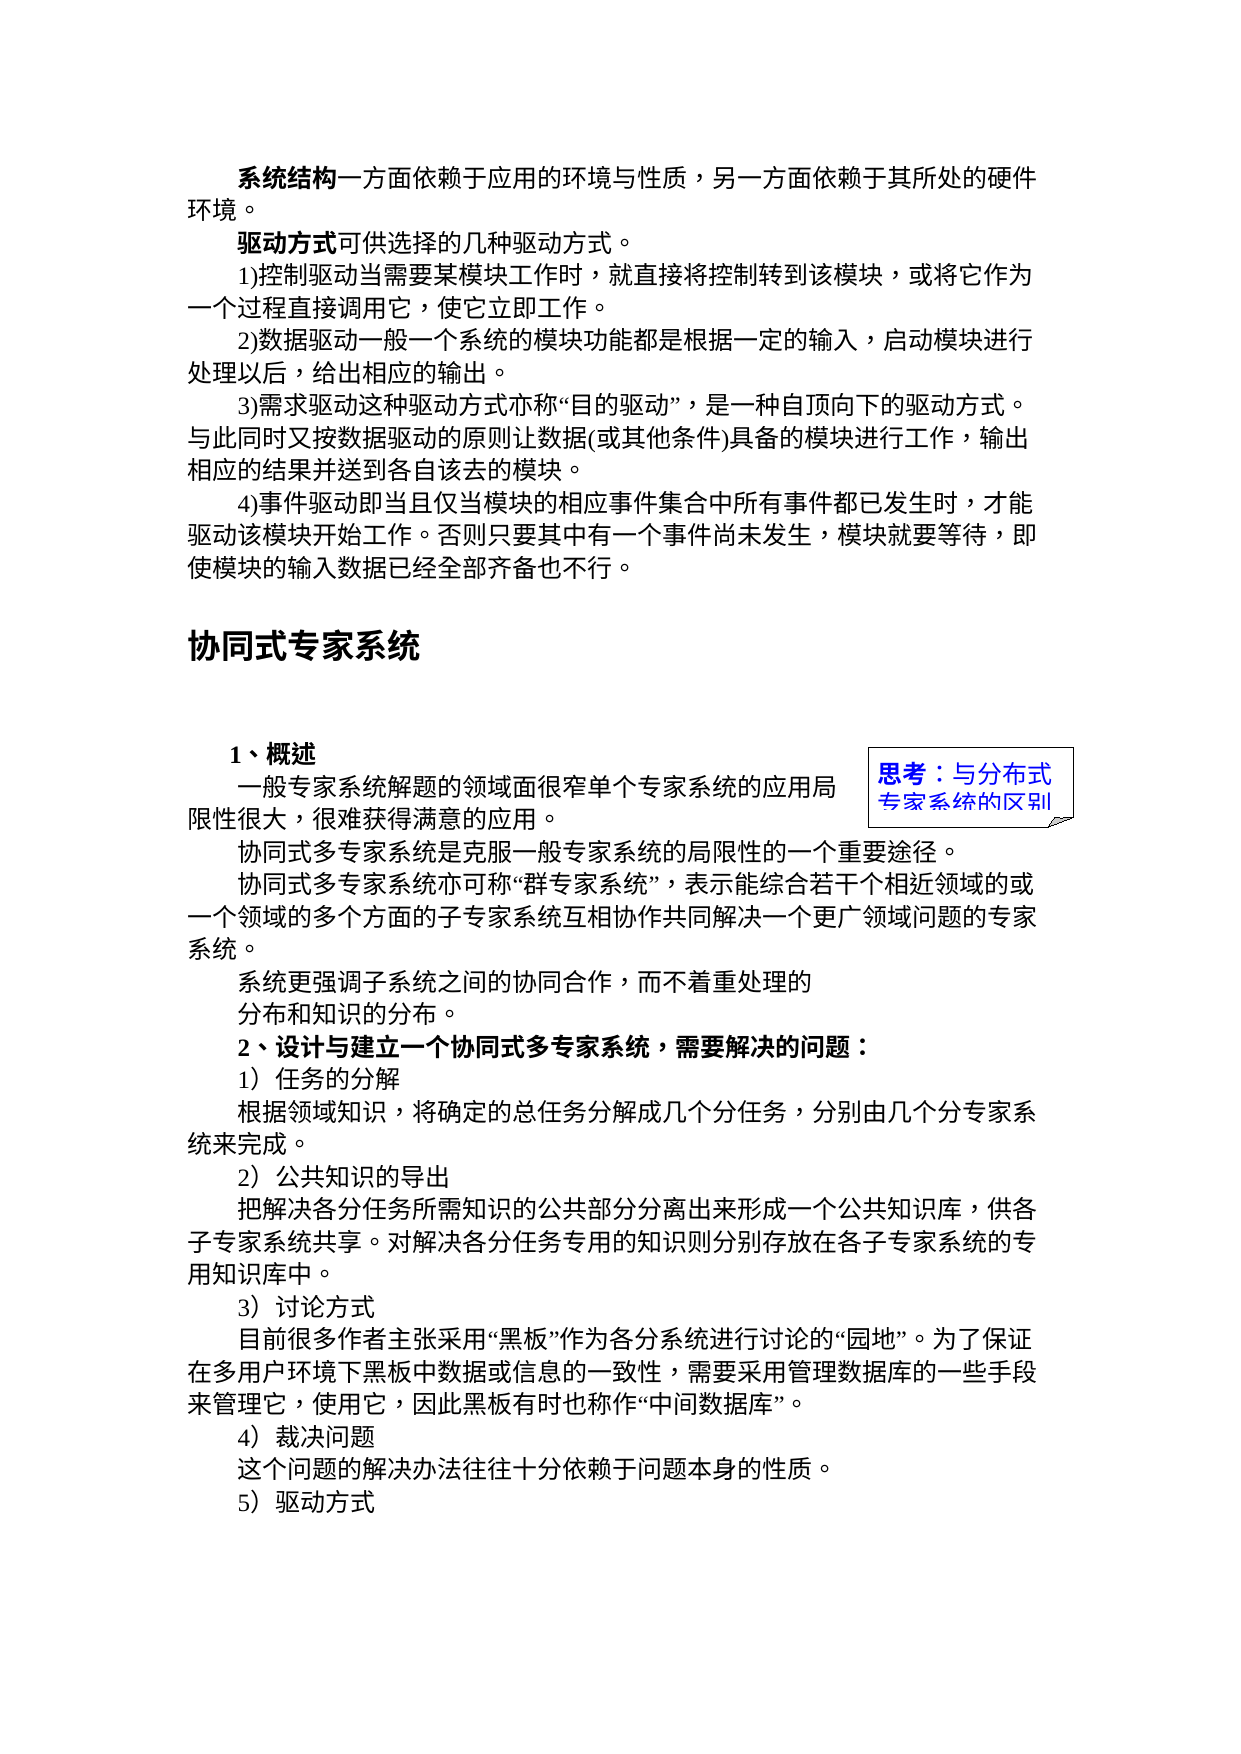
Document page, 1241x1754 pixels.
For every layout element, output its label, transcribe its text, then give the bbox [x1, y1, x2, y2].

text 2、设计与建立一个协同式多专家系统，需要解决的问题： [187, 1031, 1053, 1064]
text 协同式多专家系统是克服一般专家系统的局限性的一个重要途径。 [187, 836, 1053, 869]
text 1）任务的分解 [187, 1064, 1053, 1096]
text 5）驱动方式 [187, 1486, 1053, 1519]
text 驱动方式可供选择的几种驱动方式。 [187, 227, 1053, 259]
text 4）裁决问题 [187, 1421, 1053, 1454]
text 协同式多专家系统亦可称“群专家系统”，表示能综合若干个相近领域的或一个领域的多个方面的子专家系统互相协作共同解决一个更广领域问题的专家系统。 [187, 869, 1053, 966]
text 把解决各分任务所需知识的公共部分分离出来形成一个公共知识库，供各子专家系统共享。对解决各分任务专用的知识则分别存放在各子专家系统的专用知识库中。 [187, 1194, 1053, 1291]
text 目前很多作者主张采用“黑板”作为各分系统进行讨论的“园地”。为了保证在多用户环境下黑板中数据或信息的一致性，需要采用管理数据库的一些手段来管理它，使用它，因此黑板有时也称作“中间数据库”。 [187, 1324, 1053, 1421]
text 2）公共知识的导出 [187, 1161, 1053, 1194]
subtitle 协同式专家系统 [187, 612, 1053, 677]
text 1)控制驱动当需要某模块工作时，就直接将控制转到该模块，或将它作为一个过程直接调用它，使它立即工作。 [187, 259, 1053, 324]
text 3）讨论方式 [187, 1291, 1053, 1324]
text 一般专家系统解题的领域面很窄单个专家系统的应用局限性很大，很难获得满意的应用。 [187, 771, 1053, 836]
text 分布和知识的分布。 [187, 999, 1053, 1031]
text 4)事件驱动即当且仅当模块的相应事件集合中所有事件都已发生时，才能驱动该模块开始工作。否则只要其中有一个事件尚未发生，模块就要等待，即使模块的输入数据已经全部齐备也不行。 [187, 487, 1053, 584]
text 1、概述 [187, 739, 1053, 771]
text 根据领域知识，将确定的总任务分解成几个分任务，分别由几个分专家系统来完成。 [187, 1096, 1053, 1161]
text 3)需求驱动这种驱动方式亦称“目的驱动”，是一种自顶向下的驱动方式。与此同时又按数据驱动的原则让数据(或其他条件)具备的模块进行工作，输出相应的结果并送到各自该去的模块。 [187, 389, 1053, 487]
text 系统更强调子系统之间的协同合作，而不着重处理的 [187, 966, 1053, 999]
text 2)数据驱动一般一个系统的模块功能都是根据一定的输入，启动模块进行处理以后，给出相应的输出。 [187, 324, 1053, 389]
text 系统结构一方面依赖于应用的环境与性质，另一方面依赖于其所处的硬件环境。 [187, 162, 1053, 227]
text 这个问题的解决办法往往十分依赖于问题本身的性质。 [187, 1454, 1053, 1486]
